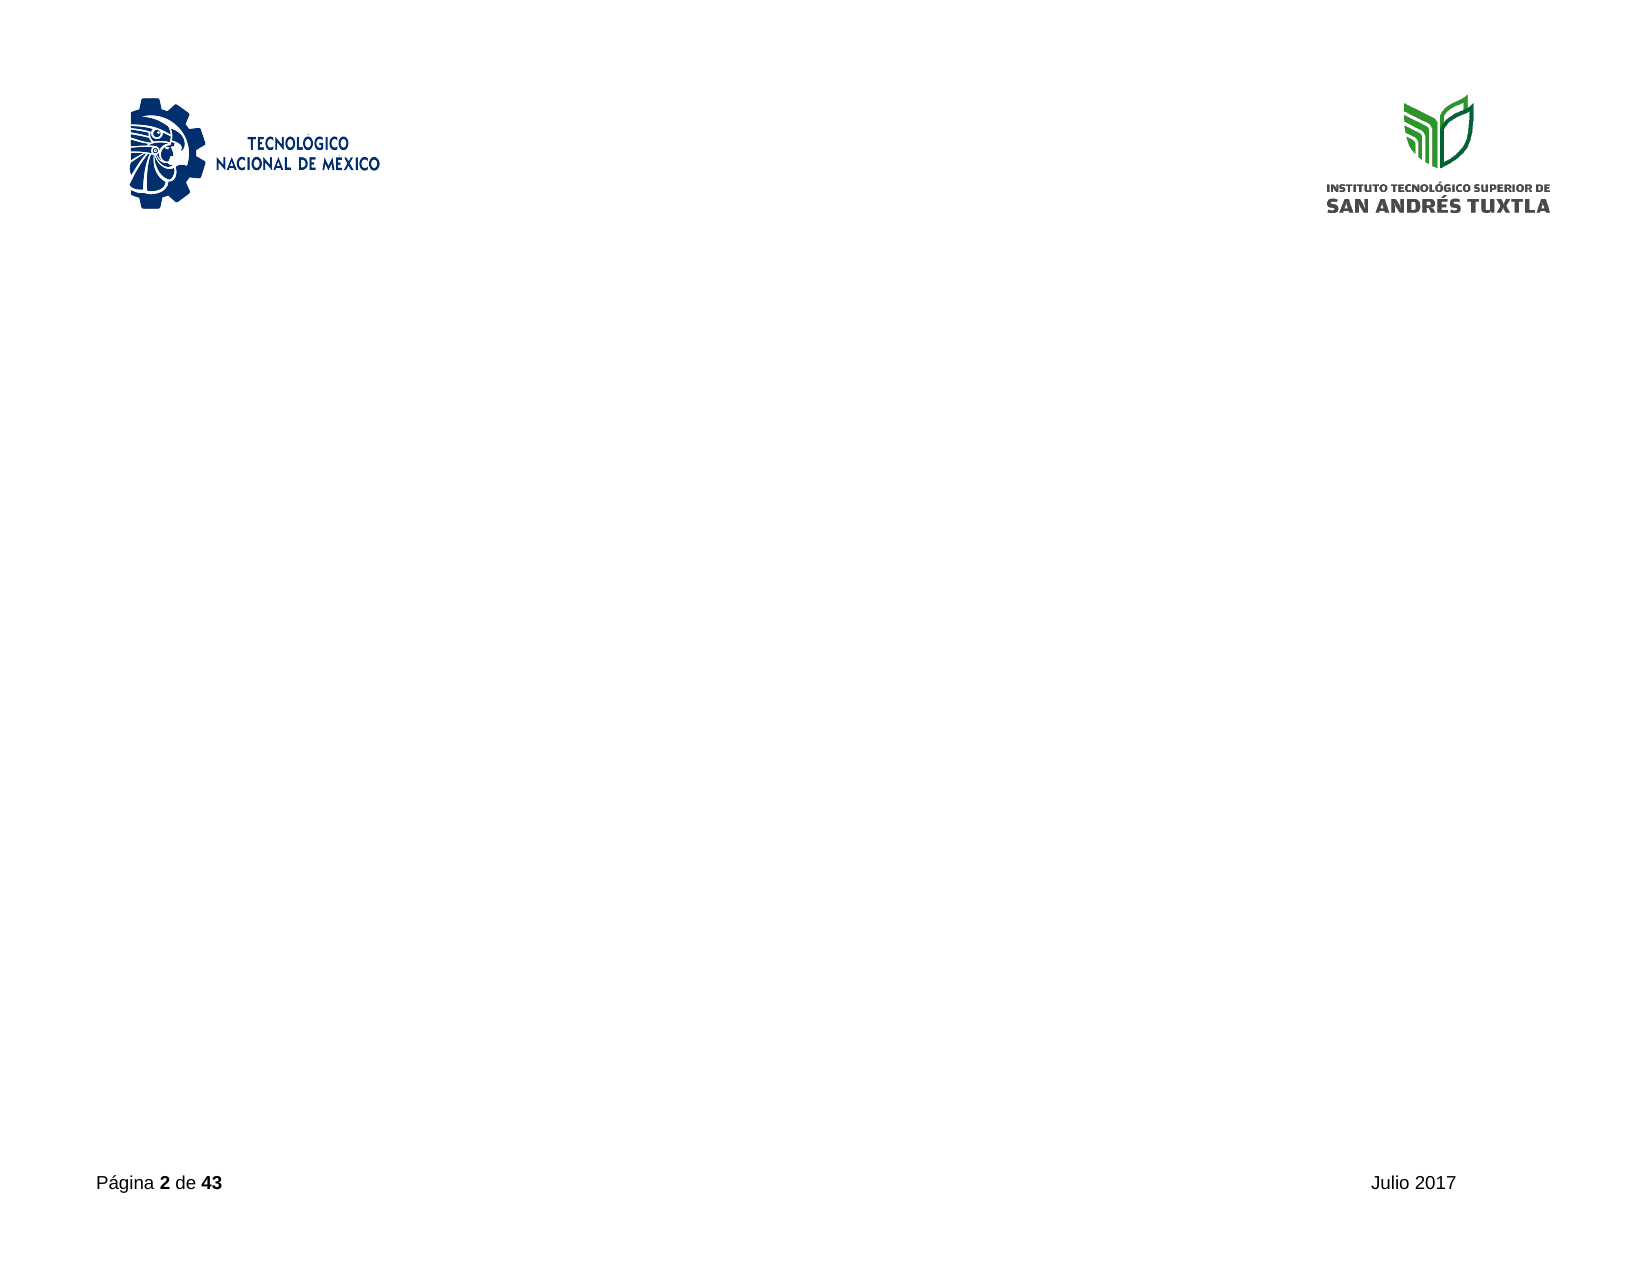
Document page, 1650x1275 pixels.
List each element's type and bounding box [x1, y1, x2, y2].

picture [1327, 94, 1550, 213]
picture [120, 94, 389, 213]
